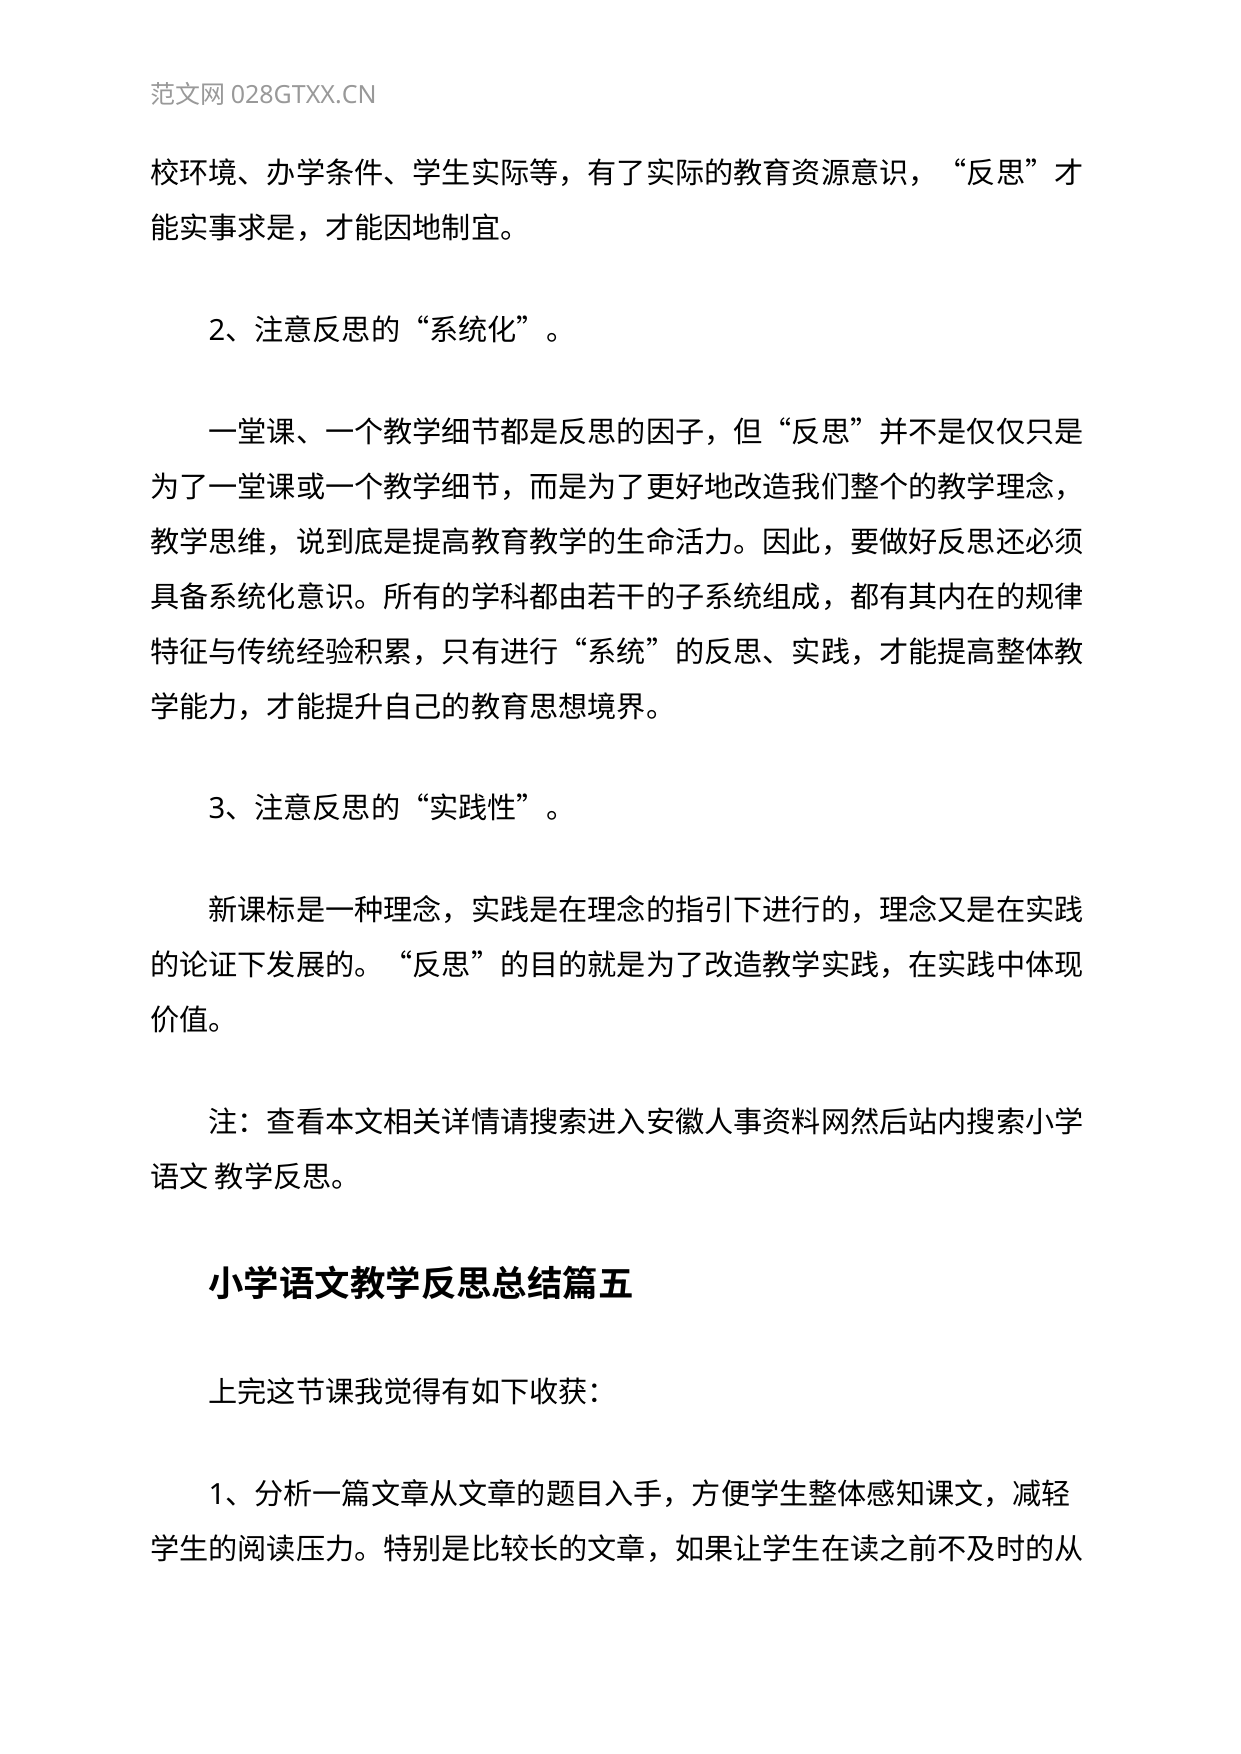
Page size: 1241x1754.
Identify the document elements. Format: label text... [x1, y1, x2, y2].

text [150, 150, 1090, 247]
text 3、注意反思的“实践性”。 [150, 785, 1090, 827]
text 小学语文教学反思总结篇五 [150, 1255, 1090, 1306]
text 新课标是一种理念，实践是在理念的指引下进行的，理念又是在实践的论证下发展的。“反思”的目的就是为了改造教学实践，在实践中体现价值。 [150, 887, 1090, 1039]
text 注：查看本文相关详情请搜索进入安徽人事资料网然后站内搜索小学语文 教学反思。 [150, 1098, 1090, 1196]
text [150, 1470, 1090, 1568]
text 上完这节课我觉得有如下收获： [150, 1368, 1090, 1411]
text 2、注意反思的“系统化”。 [150, 307, 1090, 349]
text 一堂课、一个教学细节都是反思的因子，但“反思”并不是仅仅只是为了一堂课或一个教学细节，而是为了更好地改造我们整个的教学理念，教学思维，说到底是提高教育教学的生命活力。因此，要做好反思还必须具备系统化意识。所有的学科都由若干的子系统组成，都有其内在的规律特征与传统经验积累，只有进行“系统”的反思、实践，才能提高整体教学能力，才能提升自己的教育思想境界。 [150, 409, 1090, 725]
